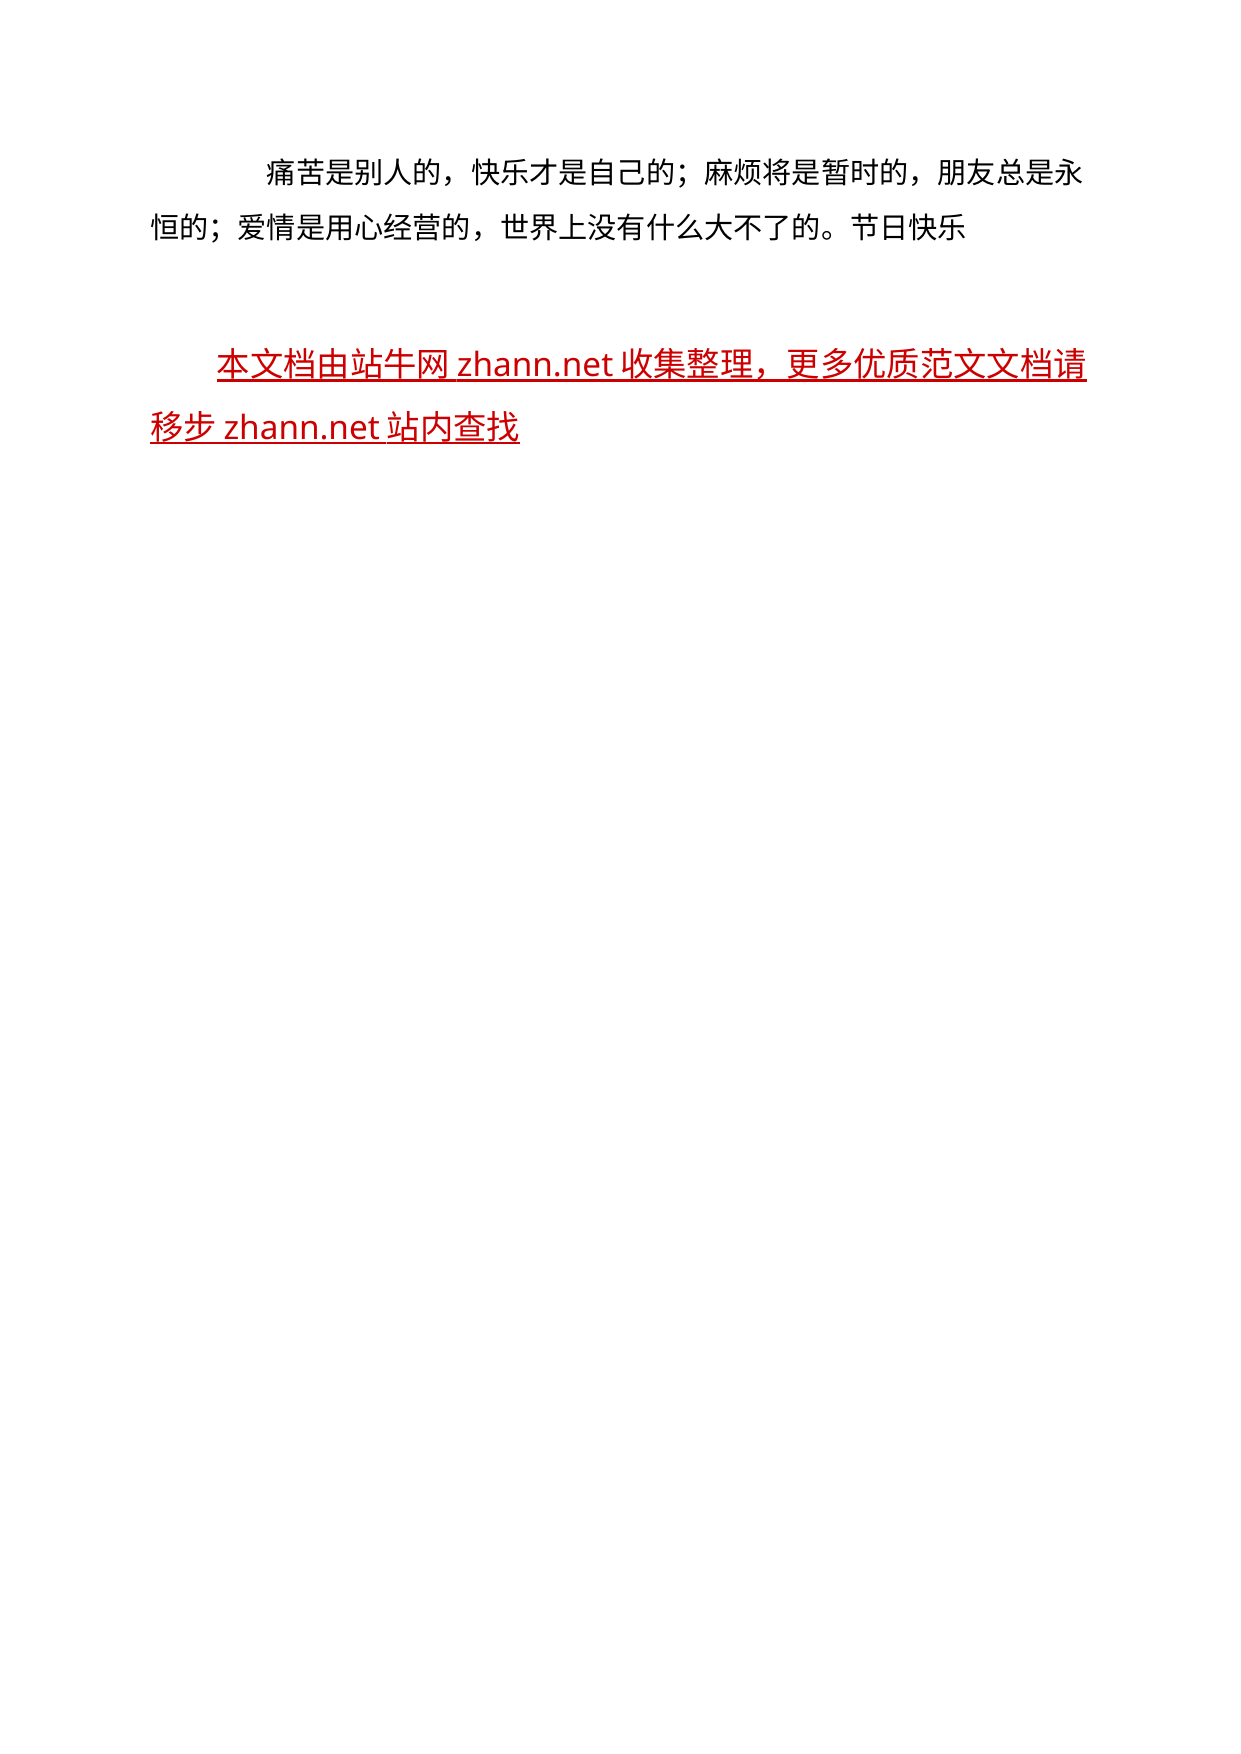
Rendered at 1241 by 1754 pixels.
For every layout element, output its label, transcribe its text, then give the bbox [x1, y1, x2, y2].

text 痛苦是别人的，快乐才是自己的；麻烦将是暂时的，朋友总是永恒的；爱情是用心经营的，世界上没有什么大不了的。节日快乐 [150, 150, 1090, 247]
text 本文档由站牛网zhann.net收集整理，更多优质范文文档请移步zhann.net站内查找 [150, 338, 1090, 449]
